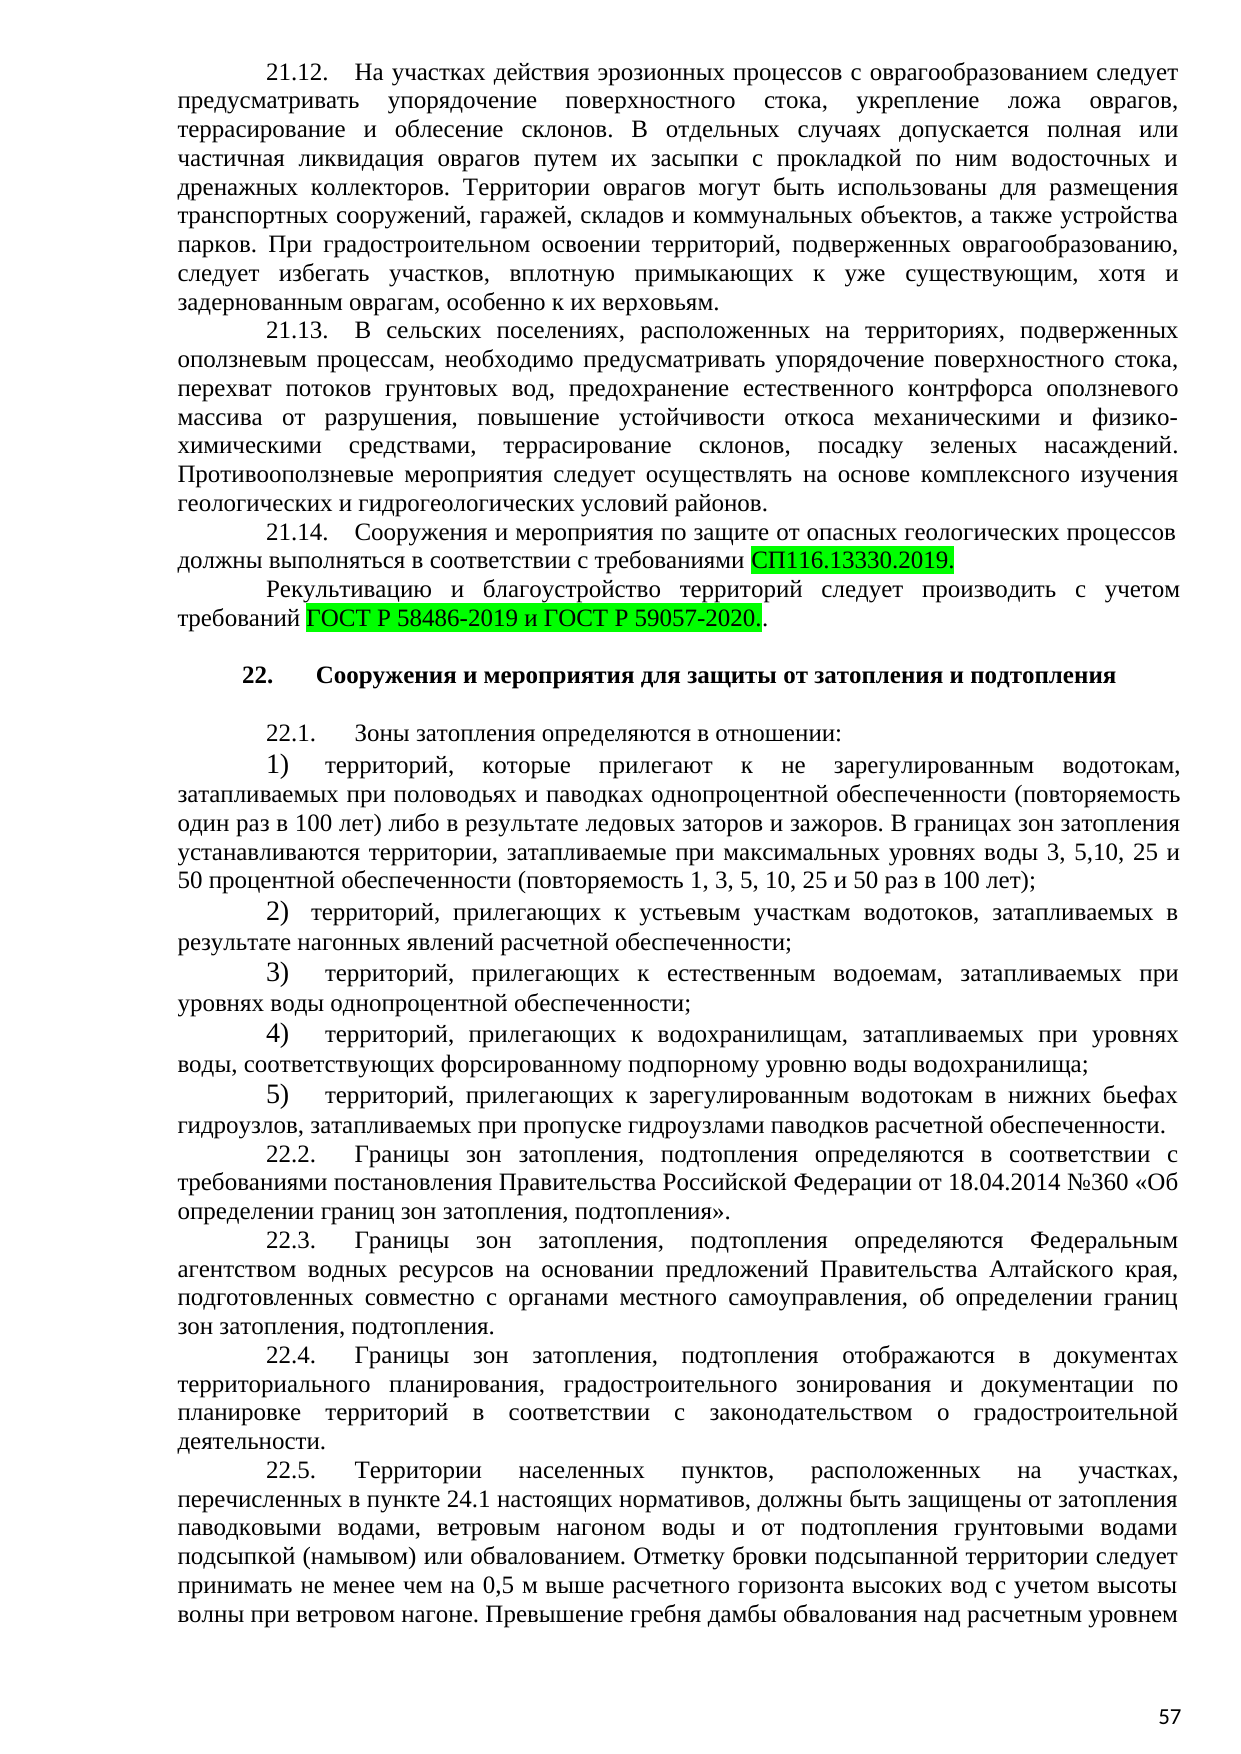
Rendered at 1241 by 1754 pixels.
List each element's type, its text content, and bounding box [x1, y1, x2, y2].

list Зоны затопления определяются в отношении: [177, 718, 1181, 747]
list Границы зон затопления, подтопления отображаются в документах территориального планирования, градостроительного зонирования и документации по планировке территорий в соответствии с законодательством о градостроительной деятельности. [177, 1340, 1179, 1455]
list территорий, прилегающих к естественным водоемам, затапливаемых при уровнях воды однопроцентной обеспеченности; [177, 955, 1179, 1016]
list На участках действия эрозионных процессов с оврагообразованием следует предусматривать упорядочение поверхностного стока, укрепление ложа оврагов, террасирование и облесение склонов. В отдельных случаях допускается полная или частичная ликвидация оврагов путем их засыпки с прокладкой по ним водосточных и дренажных коллекторов. Территории оврагов могут быть использованы для размещения транспортных сооружений, гаражей, складов и коммунальных объектов, а также устройства парков. При градостроительном освоении территорий, подверженных оврагообразованию, следует избегать участков, вплотную примыкающих к уже существующим, хотя и задернованным оврагам, особенно к их верховьям. [177, 57, 1179, 316]
text Рекультивацию и благоустройство территорий следует производить с учетом требований ГОСТ Р 58486-2019 и ГОСТ Р 59057-2020.. [177, 574, 1181, 632]
list территорий, которые прилегают к не зарегулированным водотокам, затапливаемых при половодьях и паводках однопроцентной обеспеченности (повторяемость один раз в 100 лет) либо в результате ледовых заторов и зажоров. В границах зон затопления устанавливаются территории, затапливаемые при максимальных уровнях воды 3, 5,10, 25 и 50 процентной обеспеченности (повторяемость 1, 3, 5, 10, 25 и 50 раз в 100 лет); [177, 747, 1181, 894]
list территорий, прилегающих к водохранилищам, затапливаемых при уровнях воды, соответствующих форсированному подпорному уровню воды водохранилища; [177, 1016, 1179, 1078]
list Границы зон затопления, подтопления определяются Федеральным агентством водных ресурсов на основании предложений Правительства Алтайского края, подготовленных совместно с органами местного самоуправления, об определении границ зон затопления, подтопления. [177, 1225, 1179, 1340]
list В сельских поселениях, расположенных на территориях, подверженных оползневым процессам, необходимо предусматривать упорядочение поверхностного стока, перехват потоков грунтовых вод, предохранение естественного контрфорса оползневого массива от разрушения, повышение устойчивости откоса механическими и физико-химическими средствами, террасирование склонов, посадку зеленых насаждений. Противооползневые мероприятия следует осуществлять на основе комплексного изучения геологических и гидрогеологических условий районов. [177, 316, 1179, 517]
list Границы зон затопления, подтопления определяются в соответствии с требованиями постановления Правительства Российской Федерации от 18.04.2014 №360 «Об определении границ зон затопления, подтопления». [177, 1139, 1179, 1225]
list Сооружения и мероприятия по защите от опасных геологических процессов должны выполняться в соответствии с требованиями СП116.13330.2019. [177, 517, 1177, 574]
list территорий, прилегающих к зарегулированным водотокам в нижних бьефах гидроузлов, затапливаемых при пропуске гидроузлами паводков расчетной обеспеченности. [177, 1078, 1179, 1139]
list территорий, прилегающих к устьевым участкам водотоков, затапливаемых в результате нагонных явлений расчетной обеспеченности; [177, 894, 1179, 955]
list Сооружения и мероприятия для защиты от затопления и подтопления [177, 661, 1181, 689]
